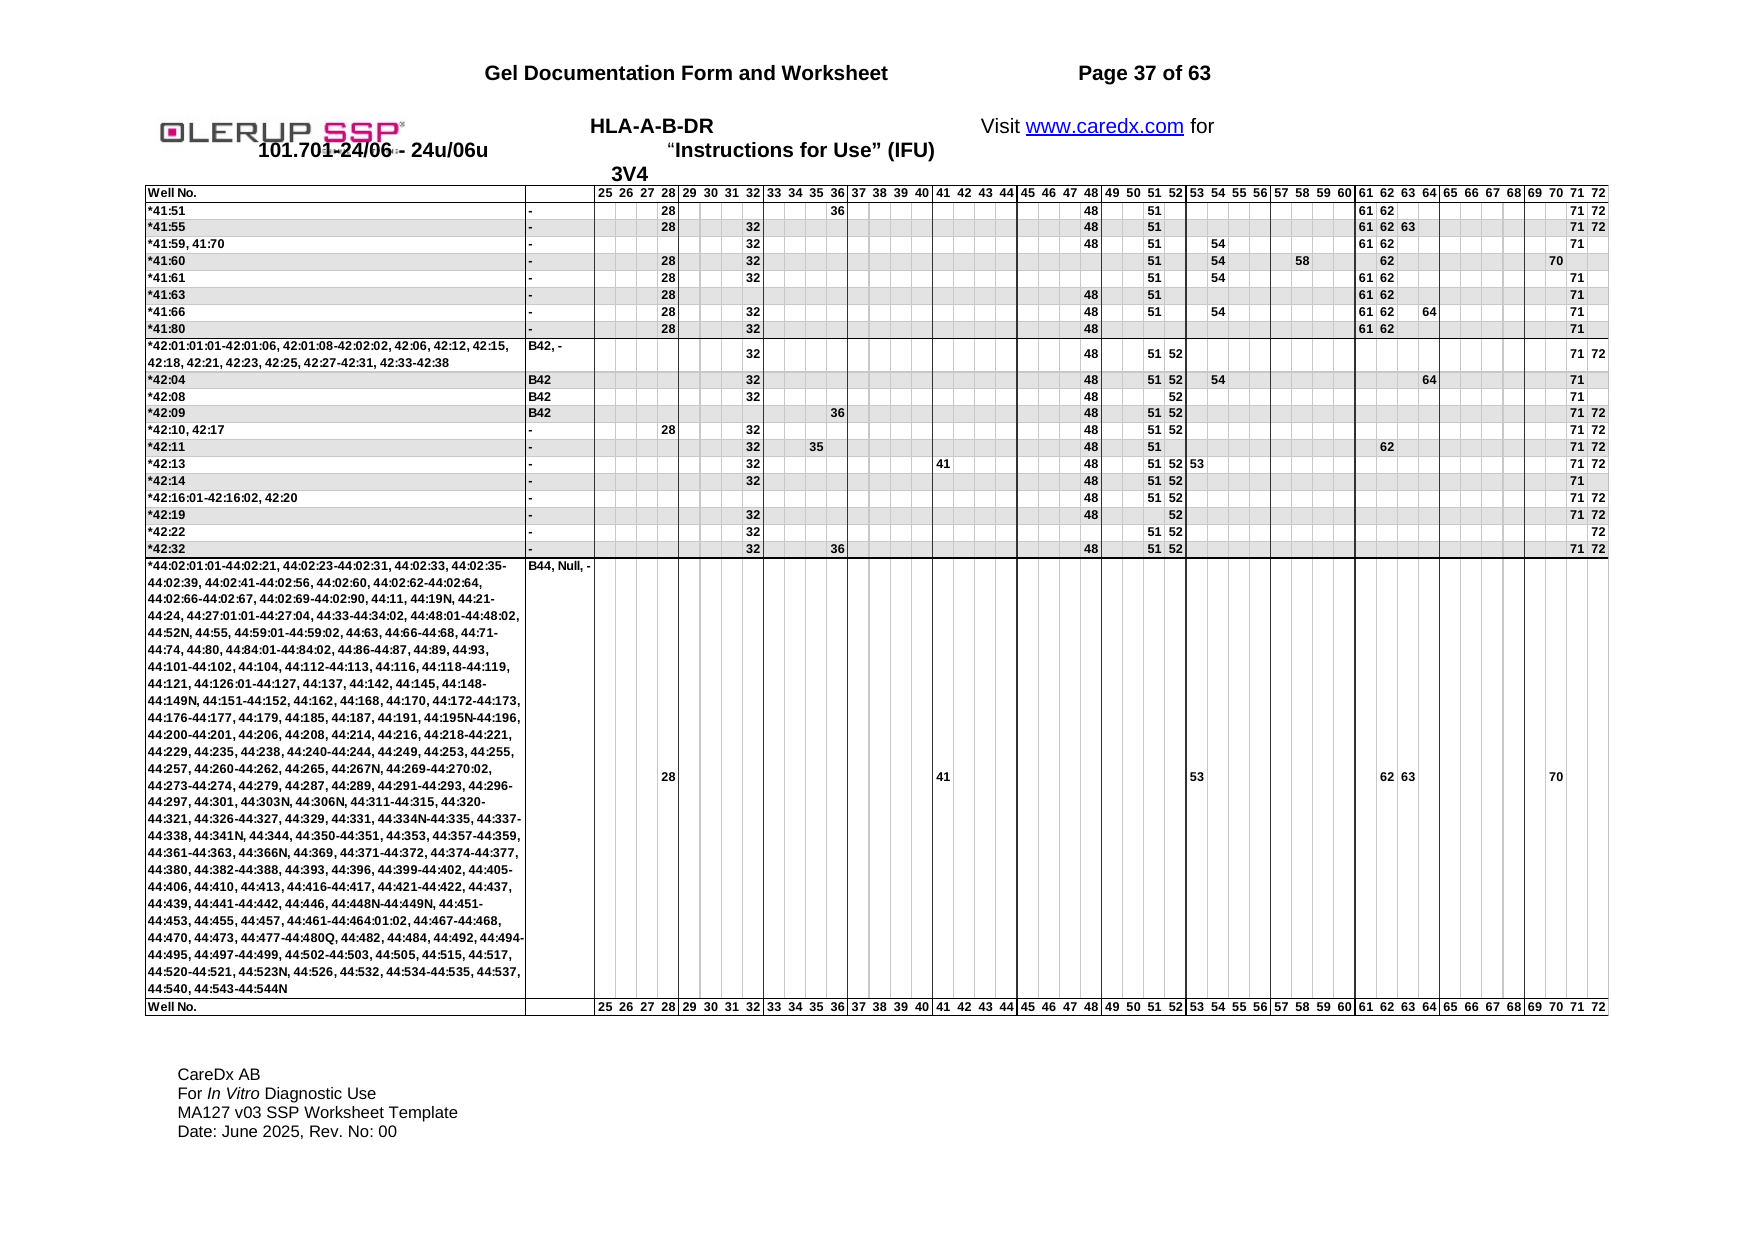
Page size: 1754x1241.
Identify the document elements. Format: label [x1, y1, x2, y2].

picture [273, 145, 277, 155]
picture [373, 145, 377, 155]
picture [129, 115, 435, 157]
picture [314, 145, 318, 155]
